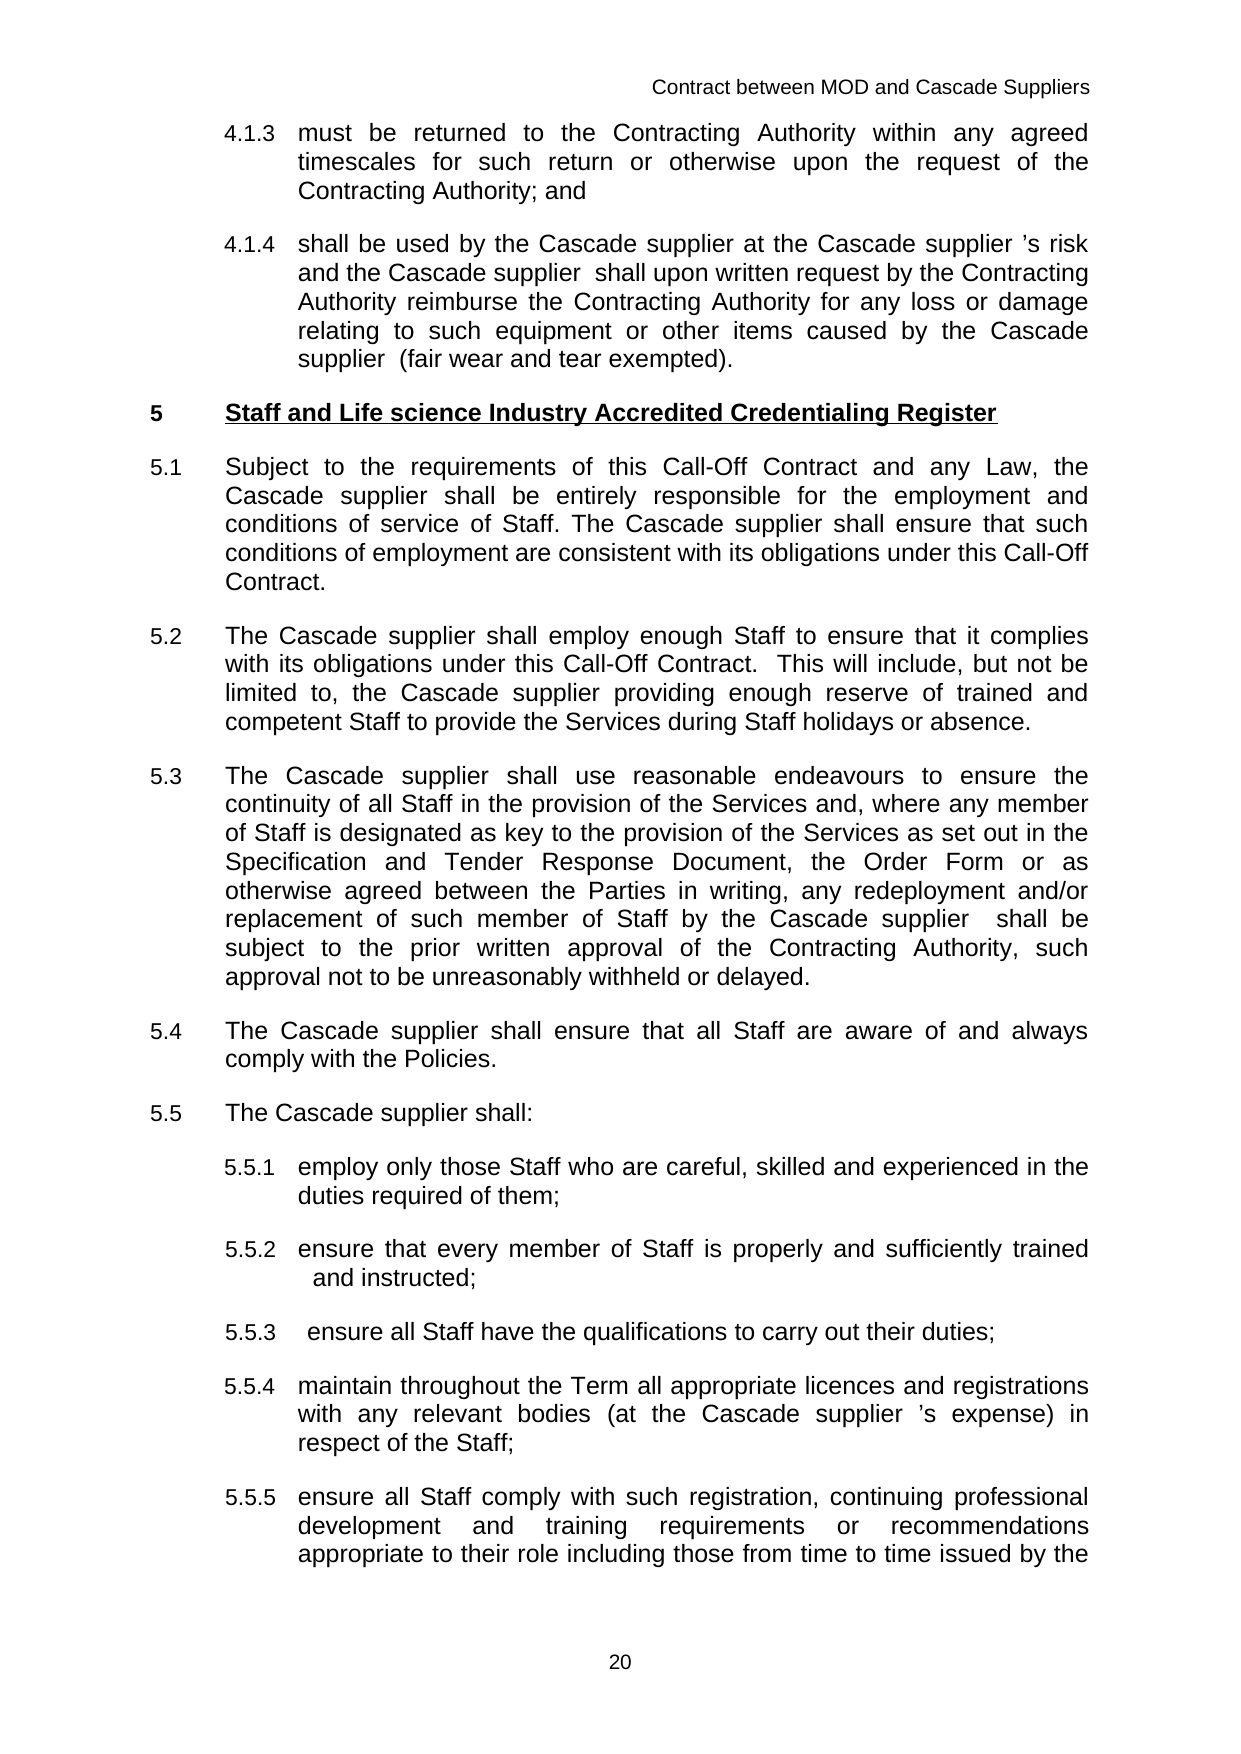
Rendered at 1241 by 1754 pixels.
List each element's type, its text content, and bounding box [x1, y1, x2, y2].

subtitle employ only those Staff who are careful, skilled and experienced in the duties required of them; [224, 1152, 1090, 1209]
subtitle The Cascade supplier shall use reasonable endeavours to ensure the continuity of all Staff in the provision of the Services and, where any member of Staff is designated as key to the provision of the Services as set out in the Specification and Tender Response Document, the Order Form or as otherwise agreed between the Parties in writing, any redeployment and/or replacement of such member of Staff by the Cascade supplier shall be subject to the prior written approval of the Contracting Authority, such approval not to be unreasonably withheld or delayed. [150, 761, 1090, 991]
subtitle The Cascade supplier shall: [150, 1098, 1090, 1127]
subtitle ensure that every member of Staff is properly and sufficiently trained and instructed; [225, 1234, 1090, 1292]
subtitle maintain throughout the Term all appropriate licences and registrations with any relevant bodies (at the Cascade supplier ’s expense) in respect of the Staff; [224, 1371, 1090, 1457]
subtitle The Cascade supplier shall employ enough Staff to ensure that it complies with its obligations under this Call-Off Contract. This will include, but not be limited to, the Cascade supplier providing enough reserve of trained and competent Staff to provide the Services during Staff holidays or absence. [150, 621, 1090, 736]
subtitle Staff and Life science Industry Accredited Credentialing Register [150, 398, 1090, 427]
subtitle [225, 1482, 1090, 1568]
subtitle The Cascade supplier shall ensure that all Staff are aware of and always comply with the Policies. [150, 1016, 1090, 1073]
subtitle shall be used by the Cascade supplier at the Cascade supplier ’s risk and the Cascade supplier shall upon written request by the Contracting Authority reimburse the Contracting Authority for any loss or damage relating to such equipment or other items caused by the Cascade supplier (fair wear and tear exempted). [224, 229, 1090, 373]
subtitle Subject to the requirements of this Call-Off Contract and any Law, the Cascade supplier shall be entirely responsible for the employment and conditions of service of Staff. The Cascade supplier shall ensure that such conditions of employment are consistent with its obligations under this Call-Off Contract. [150, 452, 1090, 596]
subtitle ensure all Staff have the qualifications to carry out their duties; [225, 1317, 1090, 1346]
subtitle must be returned to the Contracting Authority within any agreed timescales for such return or otherwise upon the request of the Contracting Authority; and [224, 118, 1090, 204]
